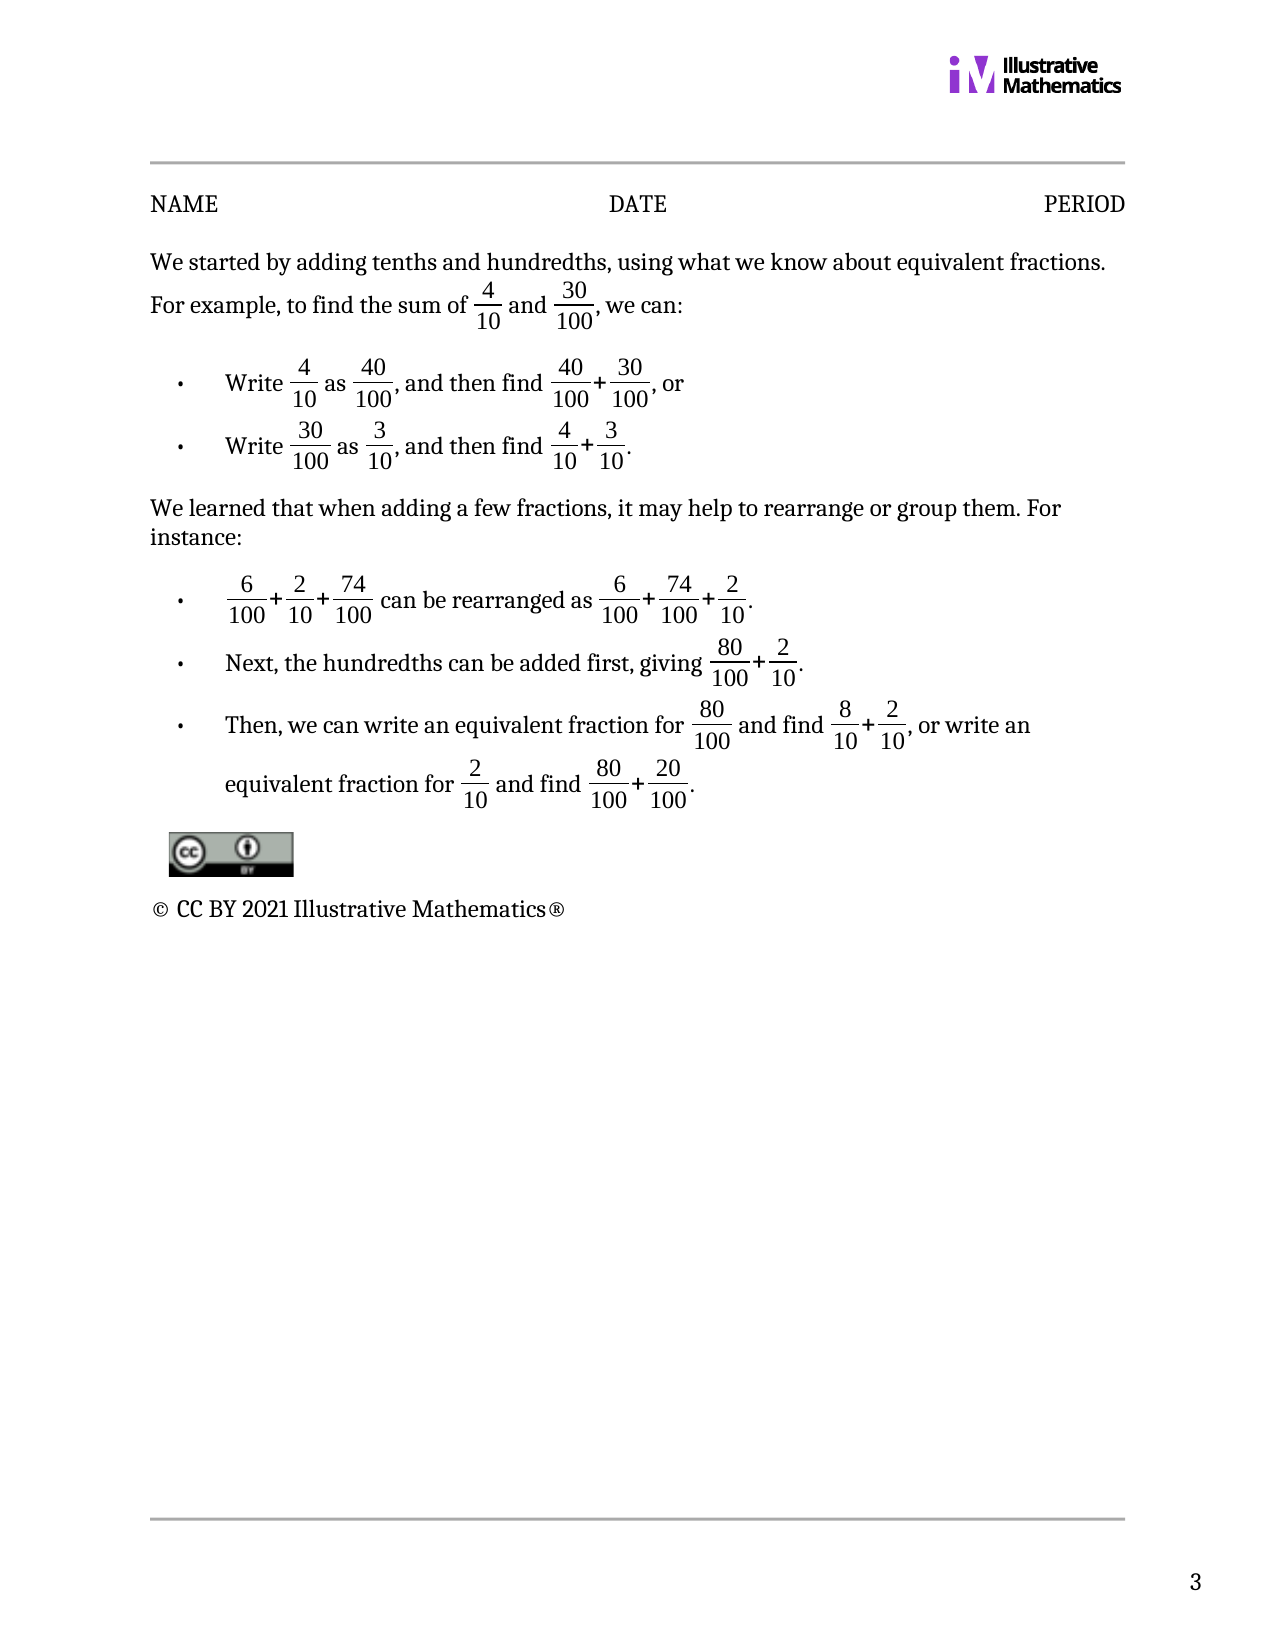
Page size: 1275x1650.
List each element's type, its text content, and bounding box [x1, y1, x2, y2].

text © CC BY 2021 Illustrative Mathematics® [150, 895, 1125, 924]
list Write as , and then find . [175, 417, 1125, 476]
picture [949, 55, 1121, 93]
list Then, we can write an equivalent fraction for and find , or write an equivalent fraction for and find . [175, 696, 1125, 814]
picture [168, 832, 294, 877]
list can be rearranged as . [175, 571, 1125, 629]
text We started by adding tenths and hundredths, using what we know about equivalent fractions. For example, to find the sum of and , we can: [150, 247, 1125, 335]
list Next, the hundredths can be added first, giving . [175, 633, 1125, 692]
list Write as , and then find , or [175, 354, 1125, 413]
text We learned that when adding a few fractions, it may help to rearrange or group them. For instance: [150, 494, 1125, 552]
